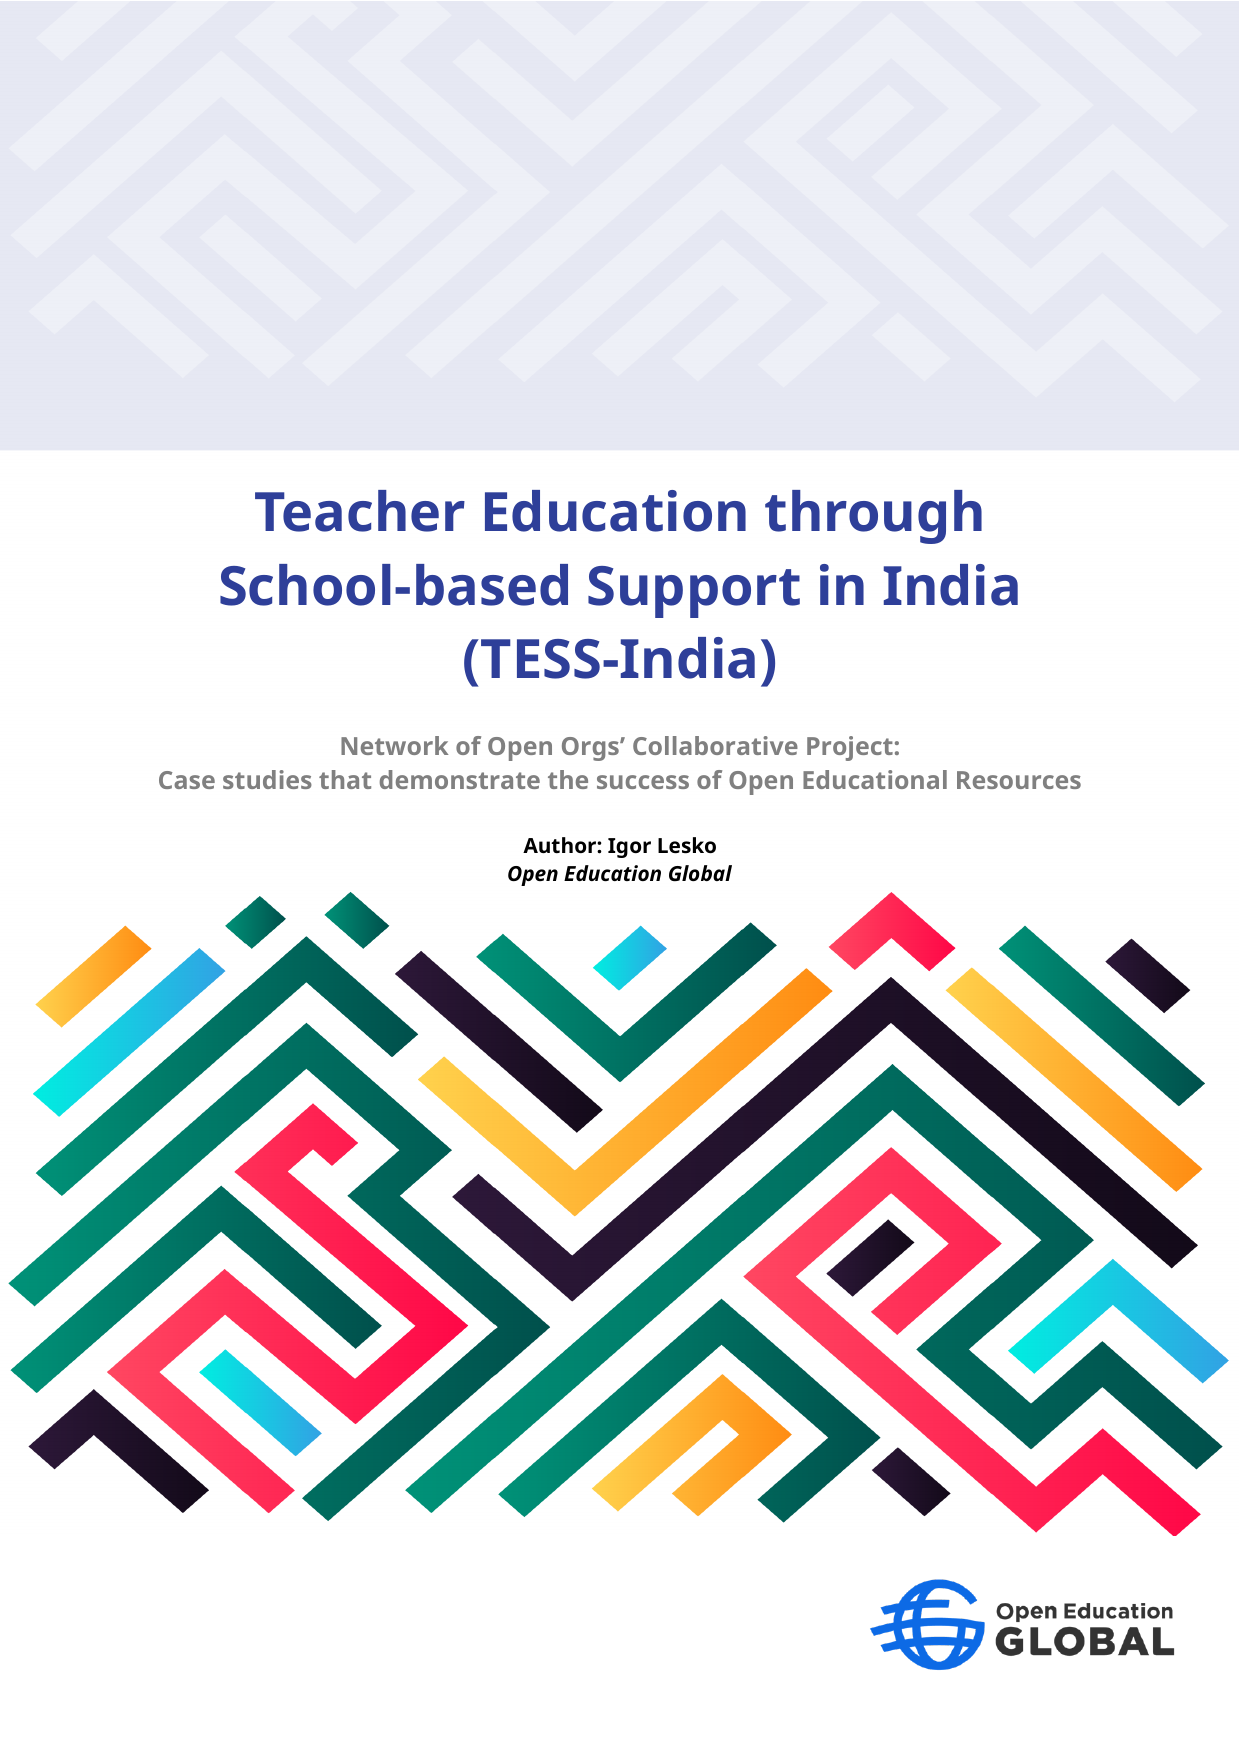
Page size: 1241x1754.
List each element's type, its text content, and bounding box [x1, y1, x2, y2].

title Network of Open Orgs’ Collaborative Project: [150, 729, 1090, 763]
title Author: Igor Lesko [150, 831, 1090, 859]
picture [0, 1, 1239, 1536]
title Open Education Global [150, 859, 1090, 888]
title Case studies that demonstrate the success of Open Educational Resources [150, 763, 1090, 797]
title Teacher Education through School-based Support in India (TESS-India) [150, 473, 1090, 695]
picture [865, 1575, 1180, 1676]
